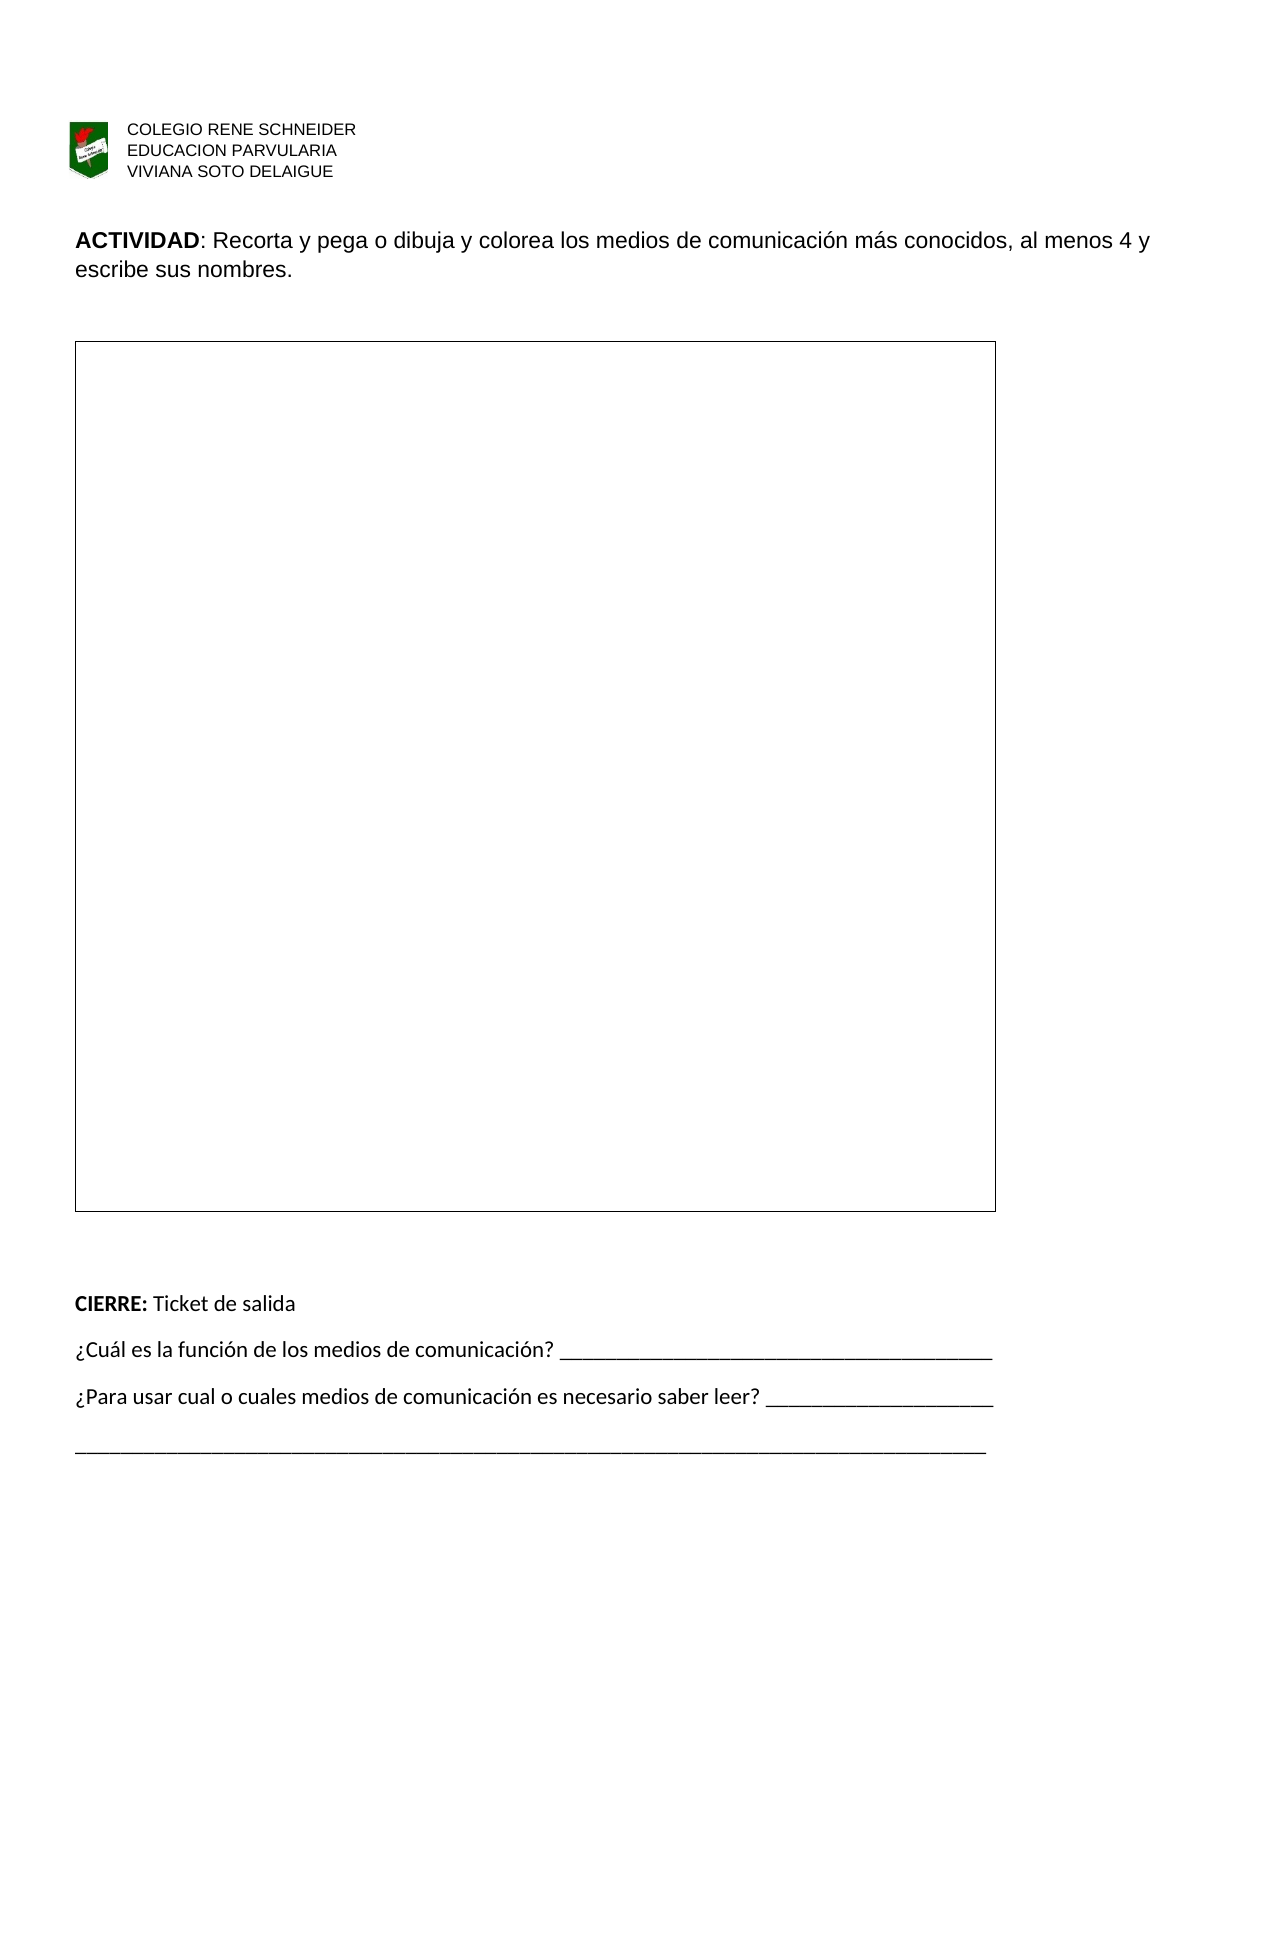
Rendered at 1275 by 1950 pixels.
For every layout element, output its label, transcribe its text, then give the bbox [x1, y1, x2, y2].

text COLEGIO RENE SCHNEIDER [108, 120, 1200, 139]
text ¿Para usar cual o cuales medios de comunicación es necesario saber leer? ____________________ [75, 1382, 1200, 1411]
text ¿Cuál es la función de los medios de comunicación? ______________________________________ [75, 1336, 1200, 1364]
table_header [76, 342, 995, 1211]
text CIERRE: Ticket de salida [75, 1289, 1200, 1317]
text EDUCACION PARVULARIA [108, 141, 1200, 160]
text VIVIANA SOTO DELAIGUE [75, 161, 1200, 181]
text ACTIVIDAD: Recorta y pega o dibuja y colorea los medios de comunicación más conocidos, al menos 4 y escribe sus nombres. [75, 227, 1200, 282]
picture [67, 120, 108, 177]
text ________________________________________________________________________________ [75, 1429, 1200, 1457]
